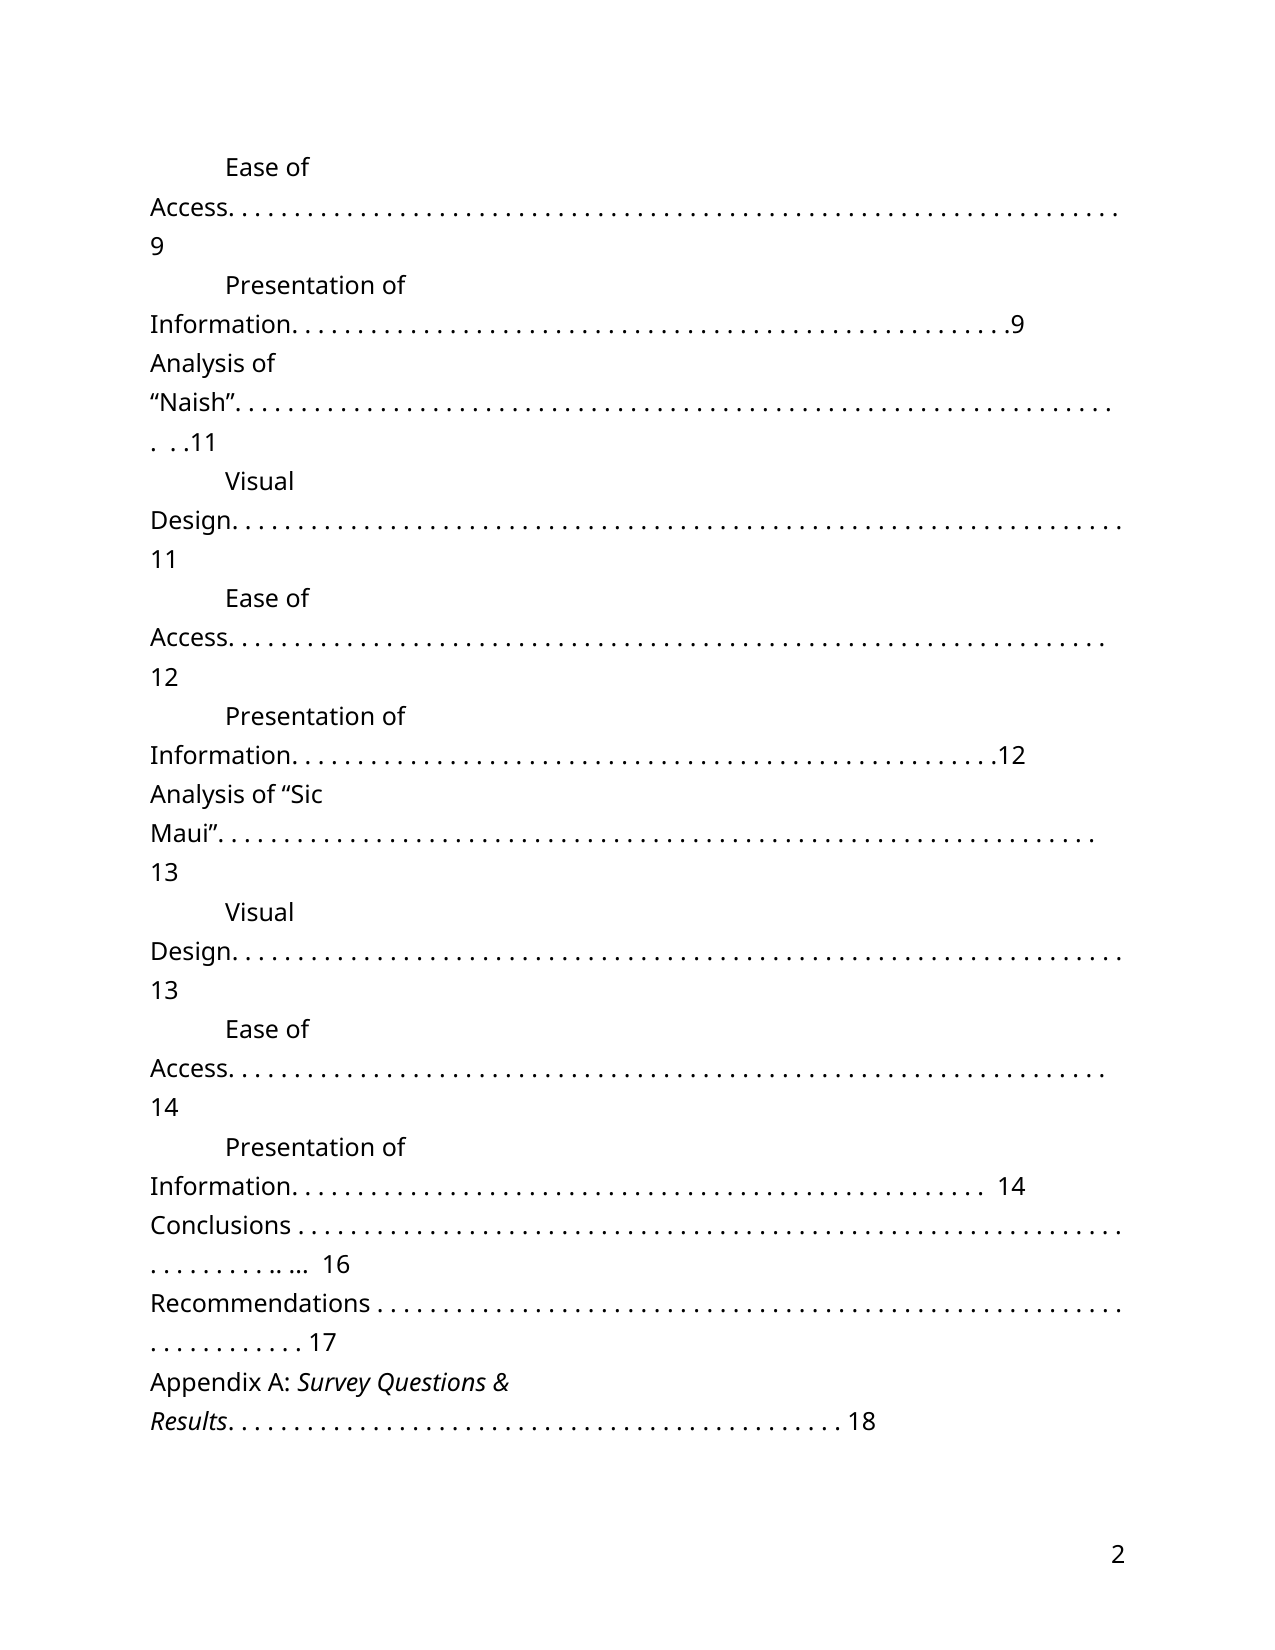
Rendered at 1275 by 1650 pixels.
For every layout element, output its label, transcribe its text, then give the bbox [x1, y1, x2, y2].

text Visual Design. . . . . . . . . . . . . . . . . . . . . . . . . . . . . . . . . . . . . . . . . . . . . . . . . . . . . . . . . . . . . . . . . . . . 11 [150, 463, 1125, 576]
text Appendix A: Survey Questions & Results. . . . . . . . . . . . . . . . . . . . . . . . . . . . . . . . . . . . . . . . . . . . . . . 18 [150, 1364, 1125, 1437]
text Presentation of Information. . . . . . . . . . . . . . . . . . . . . . . . . . . . . . . . . . . . . . . . . . . . . . . . . . . . . . .9 [150, 267, 1125, 341]
text Conclusions . . . . . . . . . . . . . . . . . . . . . . . . . . . . . . . . . . . . . . . . . . . . . . . . . . . . . . . . . . . . . . . . . . . . . . . . .. ... 16 [150, 1207, 1125, 1281]
text Ease of Access. . . . . . . . . . . . . . . . . . . . . . . . . . . . . . . . . . . . . . . . . . . . . . . . . . . . . . . . . . . . . . . . . . . 14 [150, 1012, 1125, 1124]
text Presentation of Information. . . . . . . . . . . . . . . . . . . . . . . . . . . . . . . . . . . . . . . . . . . . . . . . . . . . . 14 [150, 1129, 1125, 1202]
text Visual Design. . . . . . . . . . . . . . . . . . . . . . . . . . . . . . . . . . . . . . . . . . . . . . . . . . . . . . . . . . . . . . . . . . . . 13 [150, 894, 1125, 1007]
text Analysis of “Naish”. . . . . . . . . . . . . . . . . . . . . . . . . . . . . . . . . . . . . . . . . . . . . . . . . . . . . . . . . . . . . . . . . . . . . .11 [150, 346, 1125, 458]
text Ease of Access. . . . . . . . . . . . . . . . . . . . . . . . . . . . . . . . . . . . . . . . . . . . . . . . . . . . . . . . . . . . . . . . . . . 12 [150, 581, 1125, 693]
text Analysis of “Sic Maui”. . . . . . . . . . . . . . . . . . . . . . . . . . . . . . . . . . . . . . . . . . . . . . . . . . . . . . . . . . . . . . . . . . . 13 [150, 777, 1125, 889]
text Recommendations . . . . . . . . . . . . . . . . . . . . . . . . . . . . . . . . . . . . . . . . . . . . . . . . . . . . . . . . . . . . . . . . . . . . . 17 [150, 1286, 1125, 1359]
text Ease of Access. . . . . . . . . . . . . . . . . . . . . . . . . . . . . . . . . . . . . . . . . . . . . . . . . . . . . . . . . . . . . . . . . . . . 9 [150, 150, 1125, 262]
text Presentation of Information. . . . . . . . . . . . . . . . . . . . . . . . . . . . . . . . . . . . . . . . . . . . . . . . . . . . . .12 [150, 698, 1125, 772]
